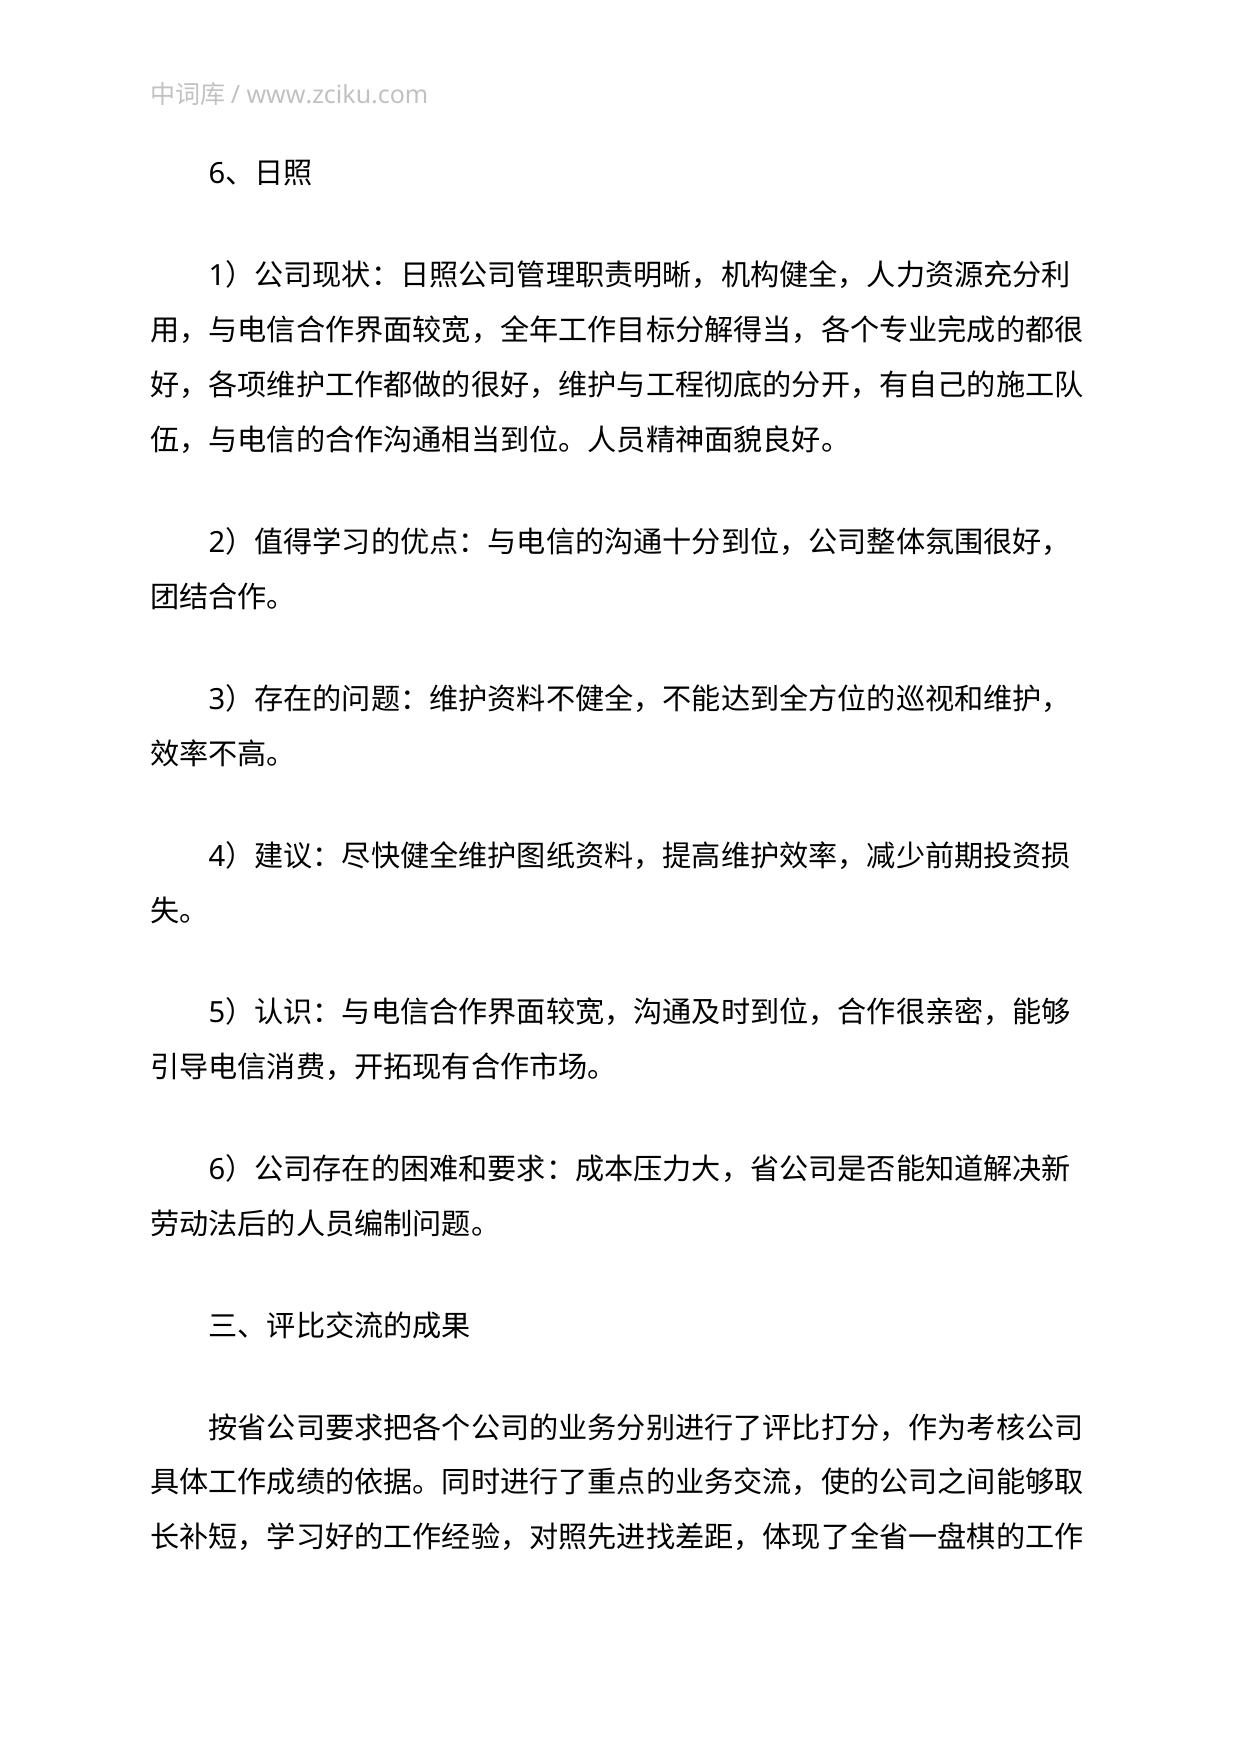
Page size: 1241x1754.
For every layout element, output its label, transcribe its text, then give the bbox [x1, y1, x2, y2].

text 6）公司存在的困难和要求：成本压力大，省公司是否能知道解决新劳动法后的人员编制问题。 [150, 1146, 1090, 1243]
text 5）认识：与电信合作界面较宽，沟通及时到位，合作很亲密，能够引导电信消费，开拓现有合作市场。 [150, 989, 1090, 1086]
text 1）公司现状：日照公司管理职责明晰，机构健全，人力资源充分利用，与电信合作界面较宽，全年工作目标分解得当，各个专业完成的都很好，各项维护工作都做的很好，维护与工程彻底的分开，有自己的施工队伍，与电信的合作沟通相当到位。人员精神面貌良好。 [150, 252, 1090, 459]
text 2）值得学习的优点：与电信的沟通十分到位，公司整体氛围很好，团结合作。 [150, 518, 1090, 616]
text 三、评比交流的成果 [150, 1302, 1090, 1345]
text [150, 1404, 1090, 1556]
text 6、日照 [150, 150, 1090, 192]
text 3）存在的问题：维护资料不健全，不能达到全方位的巡视和维护，效率不高。 [150, 675, 1090, 773]
text 4）建议：尽快健全维护图纸资料，提高维护效率，减少前期投资损失。 [150, 832, 1090, 929]
